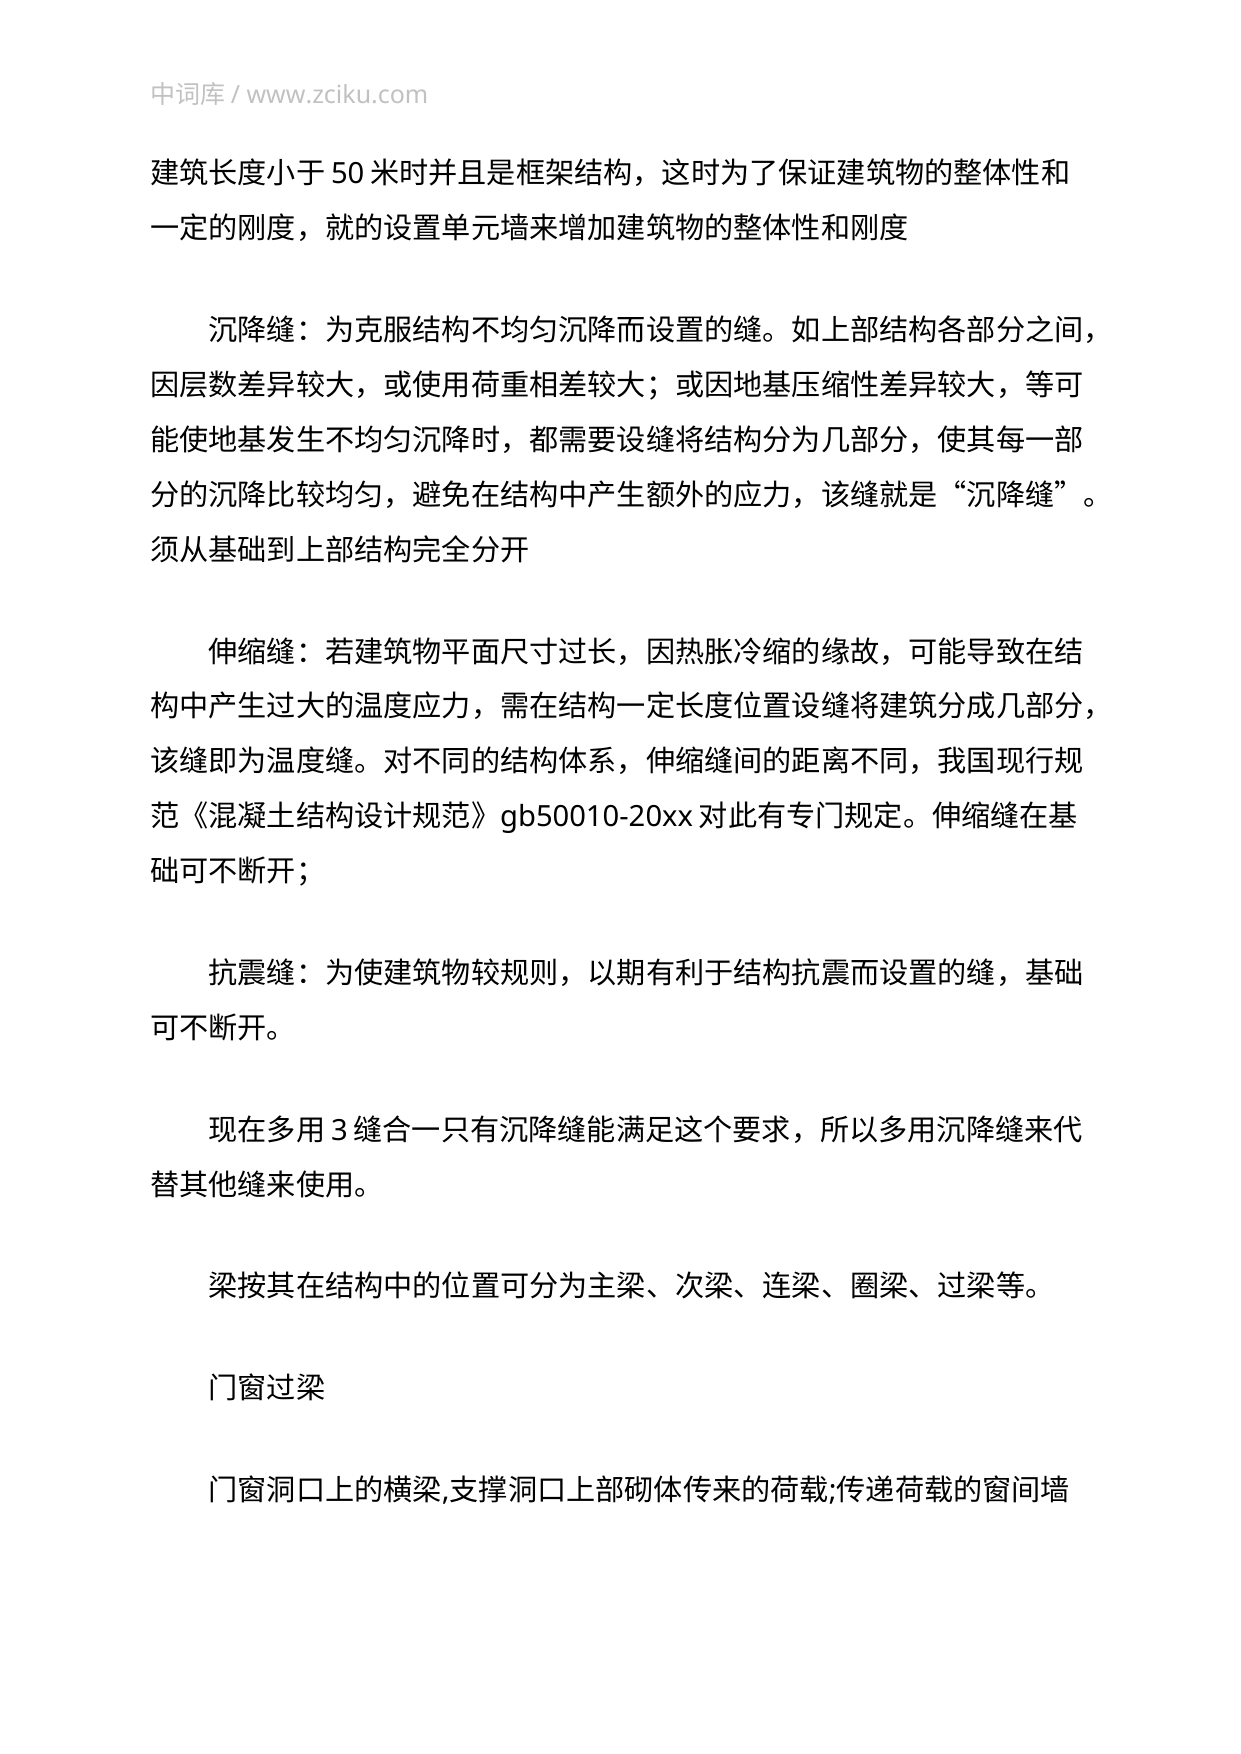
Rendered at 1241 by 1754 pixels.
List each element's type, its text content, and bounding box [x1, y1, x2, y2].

text 沉降缝：为克服结构不均匀沉降而设置的缝。如上部结构各部分之间，因层数差异较大，或使用荷重相差较大；或因地基压缩性差异较大，等可能使地基发生不均匀沉降时，都需要设缝将结构分为几部分，使其每一部分的沉降比较均匀，避免在结构中产生额外的应力，该缝就是“沉降缝”。须从基础到上部结构完全分开 [150, 307, 1090, 569]
text 门窗过梁 [150, 1365, 1090, 1407]
text 梁按其在结构中的位置可分为主梁、次梁、连梁、圈梁、过梁等。 [150, 1263, 1090, 1305]
text 门窗洞口上的横梁,支撑洞口上部砌体传来的荷载;传递荷载的窗间墙 [150, 1467, 1090, 1509]
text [150, 150, 1090, 247]
text 抗震缝：为使建筑物较规则，以期有利于结构抗震而设置的缝，基础可不断开。 [150, 949, 1090, 1047]
text 伸缩缝：若建筑物平面尺寸过长，因热胀冷缩的缘故，可能导致在结构中产生过大的温度应力，需在结构一定长度位置设缝将建筑分成几部分，该缝即为温度缝。对不同的结构体系，伸缩缝间的距离不同，我国现行规范《混凝土结构设计规范》gb50010-20xx对此有专门规定。伸缩缝在基础可不断开； [150, 628, 1090, 890]
text 现在多用3缝合一只有沉降缝能满足这个要求，所以多用沉降缝来代替其他缝来使用。 [150, 1106, 1090, 1203]
